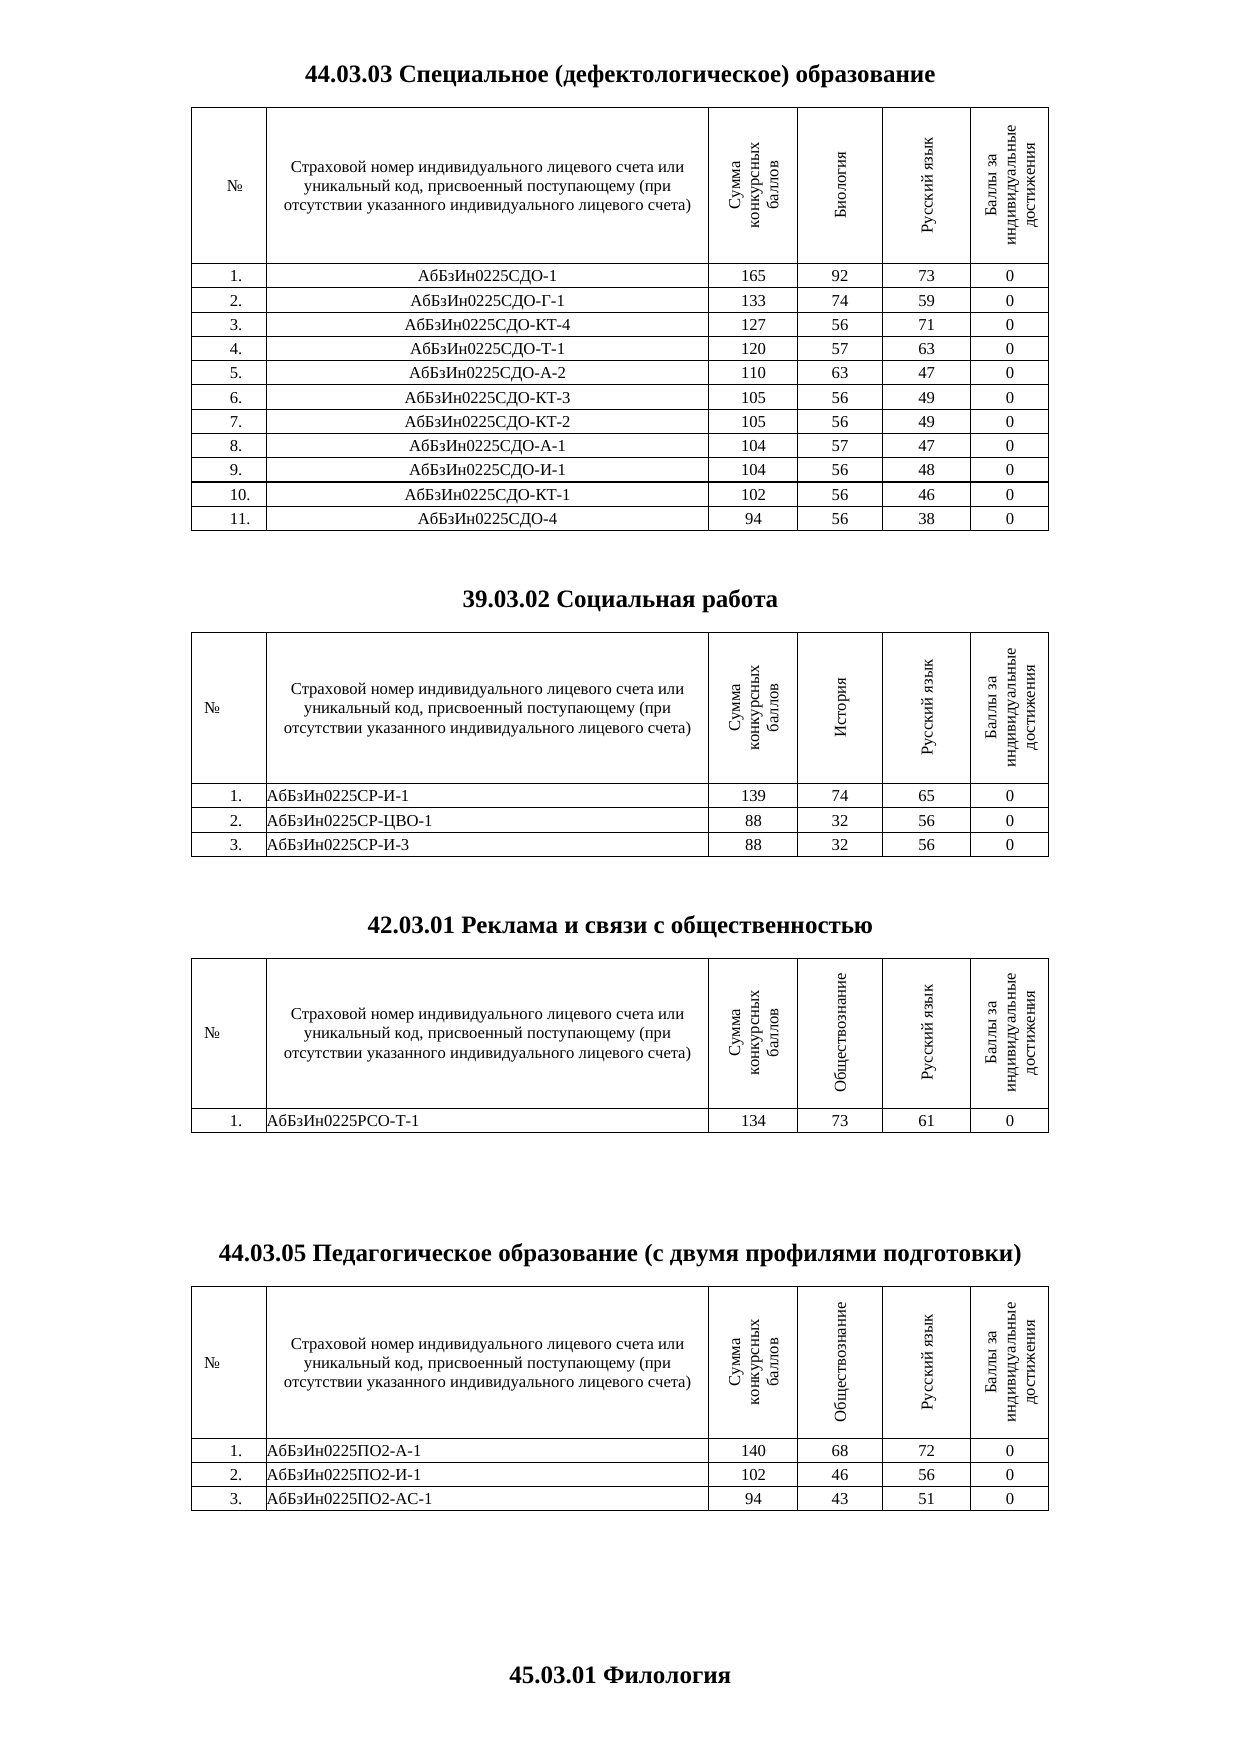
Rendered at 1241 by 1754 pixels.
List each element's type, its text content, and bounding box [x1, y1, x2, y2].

table_cell 43 [798, 1487, 882, 1510]
table_header № [192, 959, 266, 1107]
table_header Баллы за индивидуальные достижения [971, 1287, 1048, 1438]
table_cell 46 [798, 1463, 882, 1486]
table_cell 49 [883, 410, 970, 433]
table_cell 88 [709, 808, 797, 832]
table_cell АбБзИн0225СДО-КТ-1 [267, 483, 708, 506]
table_cell 0 [971, 1439, 1048, 1462]
table_cell 127 [709, 313, 797, 336]
table_header Русский язык [883, 633, 970, 783]
table_cell 0 [971, 434, 1048, 457]
table_header № [192, 633, 266, 783]
table_cell АбБзИн0225СДО-4 [267, 507, 708, 530]
table_cell 63 [798, 361, 882, 384]
table_cell 0 [971, 808, 1048, 832]
table_cell АбБзИн0225СДО-Г-1 [267, 288, 708, 312]
table_cell АбБзИн0225СДО-1 [267, 264, 708, 287]
table_cell АбБзИн0225ПО2-АС-1 [267, 1487, 708, 1510]
table_cell АбБзИн0225СР-И-1 [267, 784, 708, 807]
table_cell 56 [798, 458, 882, 481]
table_cell [192, 385, 266, 409]
text 39.03.02 Социальная работа [59, 584, 1181, 613]
table_header № [192, 1287, 266, 1438]
table_cell 140 [709, 1439, 797, 1462]
table_cell 0 [971, 1487, 1048, 1510]
table_cell 56 [883, 1463, 970, 1486]
table_cell 49 [883, 385, 970, 409]
table_cell 65 [883, 784, 970, 807]
table_cell 71 [883, 313, 970, 336]
table_cell 56 [798, 483, 882, 506]
table_cell [192, 434, 266, 457]
table_cell [192, 808, 266, 832]
table_header Баллы за индивидуальные достижения [971, 633, 1048, 783]
table_cell 59 [883, 288, 970, 312]
table_cell 0 [971, 410, 1048, 433]
table_cell АбБзИн0225СДО-КТ-4 [267, 313, 708, 336]
table_header № [192, 108, 266, 263]
table_cell [192, 1487, 266, 1510]
table_cell 56 [798, 313, 882, 336]
table_cell 92 [798, 264, 882, 287]
table_cell 94 [709, 1487, 797, 1510]
table_cell 46 [883, 483, 970, 506]
table_cell 133 [709, 288, 797, 312]
table_cell 139 [709, 784, 797, 807]
table_cell [192, 458, 266, 481]
table_cell 105 [709, 410, 797, 433]
text 44.03.05 Педагогическое образование (с двумя профилями подготовки) [59, 1238, 1181, 1267]
text 45.03.01 Филология [59, 1660, 1181, 1688]
table_header Баллы за индивидуальные достижения [971, 959, 1048, 1107]
table_cell 104 [709, 434, 797, 457]
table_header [267, 108, 708, 263]
table_cell 73 [798, 1109, 882, 1132]
table_cell 57 [798, 337, 882, 360]
table_header Сумма конкурсных баллов [709, 108, 797, 263]
text 44.03.03 Специальное (дефектологическое) образование [59, 59, 1181, 88]
table_header Русский язык [883, 108, 970, 263]
table_header Биология [798, 108, 882, 263]
table_cell 74 [798, 784, 882, 807]
table_cell 104 [709, 458, 797, 481]
table_cell 72 [883, 1439, 970, 1462]
table_cell [192, 833, 266, 856]
table_header История [798, 633, 882, 783]
table_cell АбБзИн0225ПО2-А-1 [267, 1439, 708, 1462]
table_cell 56 [883, 833, 970, 856]
table_cell [192, 1109, 266, 1132]
table_cell АбБзИн0225СДО-КТ-3 [267, 385, 708, 409]
table_cell [192, 264, 266, 287]
table_cell 102 [709, 1463, 797, 1486]
table_cell 32 [798, 833, 882, 856]
table_cell 0 [971, 385, 1048, 409]
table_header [267, 1287, 708, 1438]
table_cell АбБзИн0225СДО-А-1 [267, 434, 708, 457]
table_cell 0 [971, 458, 1048, 481]
table_cell 73 [883, 264, 970, 287]
table_cell 0 [971, 833, 1048, 856]
table_cell 51 [883, 1487, 970, 1510]
table_header Обществознание [798, 959, 882, 1107]
table_header Сумма конкурсных баллов [709, 1287, 797, 1438]
table_cell 57 [798, 434, 882, 457]
table_cell АбБзИн0225СДО-КТ-2 [267, 410, 708, 433]
table_cell 68 [798, 1439, 882, 1462]
table_cell [192, 337, 266, 360]
table_cell АбБзИн0225СР-ЦВО-1 [267, 808, 708, 832]
table_header Баллы за индивидуальные достижения [971, 108, 1048, 263]
table_cell [192, 313, 266, 336]
table_cell 0 [971, 1463, 1048, 1486]
table_cell 0 [971, 264, 1048, 287]
table_cell 74 [798, 288, 882, 312]
table_header Сумма конкурсных баллов [709, 959, 797, 1107]
table_cell [192, 361, 266, 384]
table_cell 61 [883, 1109, 970, 1132]
table_cell АбБзИн0225СР-И-3 [267, 833, 708, 856]
table_cell [192, 410, 266, 433]
table_header Русский язык [883, 959, 970, 1107]
table_cell 56 [798, 385, 882, 409]
table_cell [192, 288, 266, 312]
table_cell 94 [709, 507, 797, 530]
table_cell 47 [883, 434, 970, 457]
table_cell 0 [971, 313, 1048, 336]
table_cell 63 [883, 337, 970, 360]
table_header Обществознание [798, 1287, 882, 1438]
table_cell [192, 1439, 266, 1462]
table_cell 47 [883, 361, 970, 384]
table_cell 165 [709, 264, 797, 287]
table_cell 134 [709, 1109, 797, 1132]
table_cell 105 [709, 385, 797, 409]
table_cell АбБзИн0225ПО2-И-1 [267, 1463, 708, 1486]
table_header Русский язык [883, 1287, 970, 1438]
table_cell 0 [971, 483, 1048, 506]
table_cell [192, 507, 266, 530]
table_header Сумма конкурсных баллов [709, 633, 797, 783]
table_cell 88 [709, 833, 797, 856]
table_cell 0 [971, 288, 1048, 312]
table_cell АбБзИн0225СДО-Т-1 [267, 337, 708, 360]
text 42.03.01 Реклама и связи с общественностью [59, 910, 1181, 938]
table_cell 0 [971, 784, 1048, 807]
table_cell 0 [971, 361, 1048, 384]
table_cell 56 [798, 410, 882, 433]
table_cell 0 [971, 507, 1048, 530]
table_cell 32 [798, 808, 882, 832]
table_cell 102 [709, 483, 797, 506]
table_cell 48 [883, 458, 970, 481]
table_cell 38 [883, 507, 970, 530]
table_cell 0 [971, 1109, 1048, 1132]
table_cell АбБзИн0225РСО-Т-1 [267, 1109, 708, 1132]
table_cell 56 [798, 507, 882, 530]
table_cell 120 [709, 337, 797, 360]
table_cell АбБзИн0225СДО-А-2 [267, 361, 708, 384]
table_cell 110 [709, 361, 797, 384]
table_cell АбБзИн0225СДО-И-1 [267, 458, 708, 481]
table_cell [192, 1463, 266, 1486]
table_cell 56 [883, 808, 970, 832]
table_cell [192, 483, 266, 506]
table_cell [192, 784, 266, 807]
table_cell 0 [971, 337, 1048, 360]
